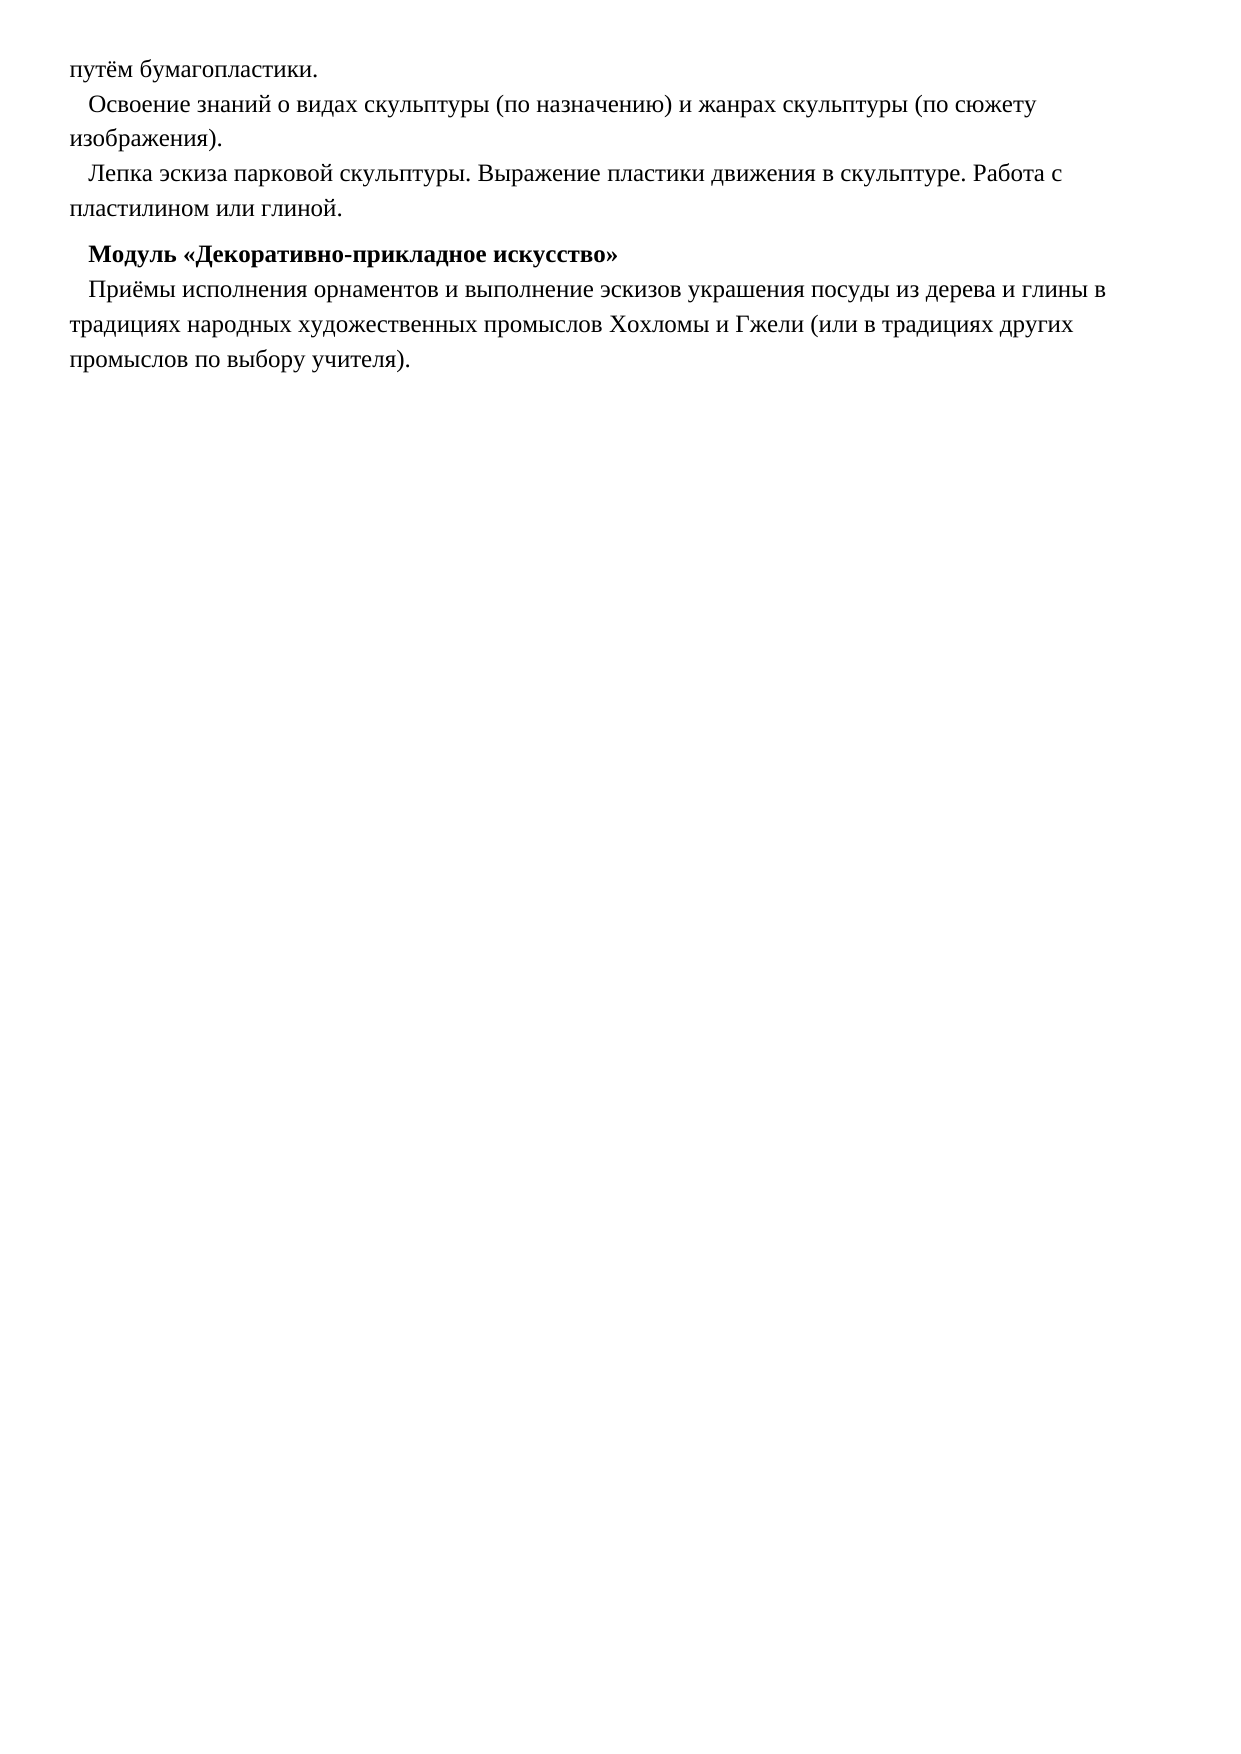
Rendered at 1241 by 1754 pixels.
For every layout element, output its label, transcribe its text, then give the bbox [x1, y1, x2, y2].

text Лепка эскиза парковой скульптуры. Выражение пластики движения в скульптуре. Работа с пластилином или глиной. [69, 158, 1166, 222]
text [69, 54, 1114, 83]
subtitle Модуль «Декоративно-прикладное искусство» [88, 239, 1182, 268]
text Освоение знаний о видах скульптуры (по назначению) и жанрах скульптуры (по сюжету изображения). [69, 89, 1039, 152]
text Приёмы исполнения орнаментов и выполнение эскизов украшения посуды из дерева и глины в традициях народных художественных промыслов Хохломы и Гжели (или в традициях других промыслов по выбору учителя). [69, 274, 1109, 373]
